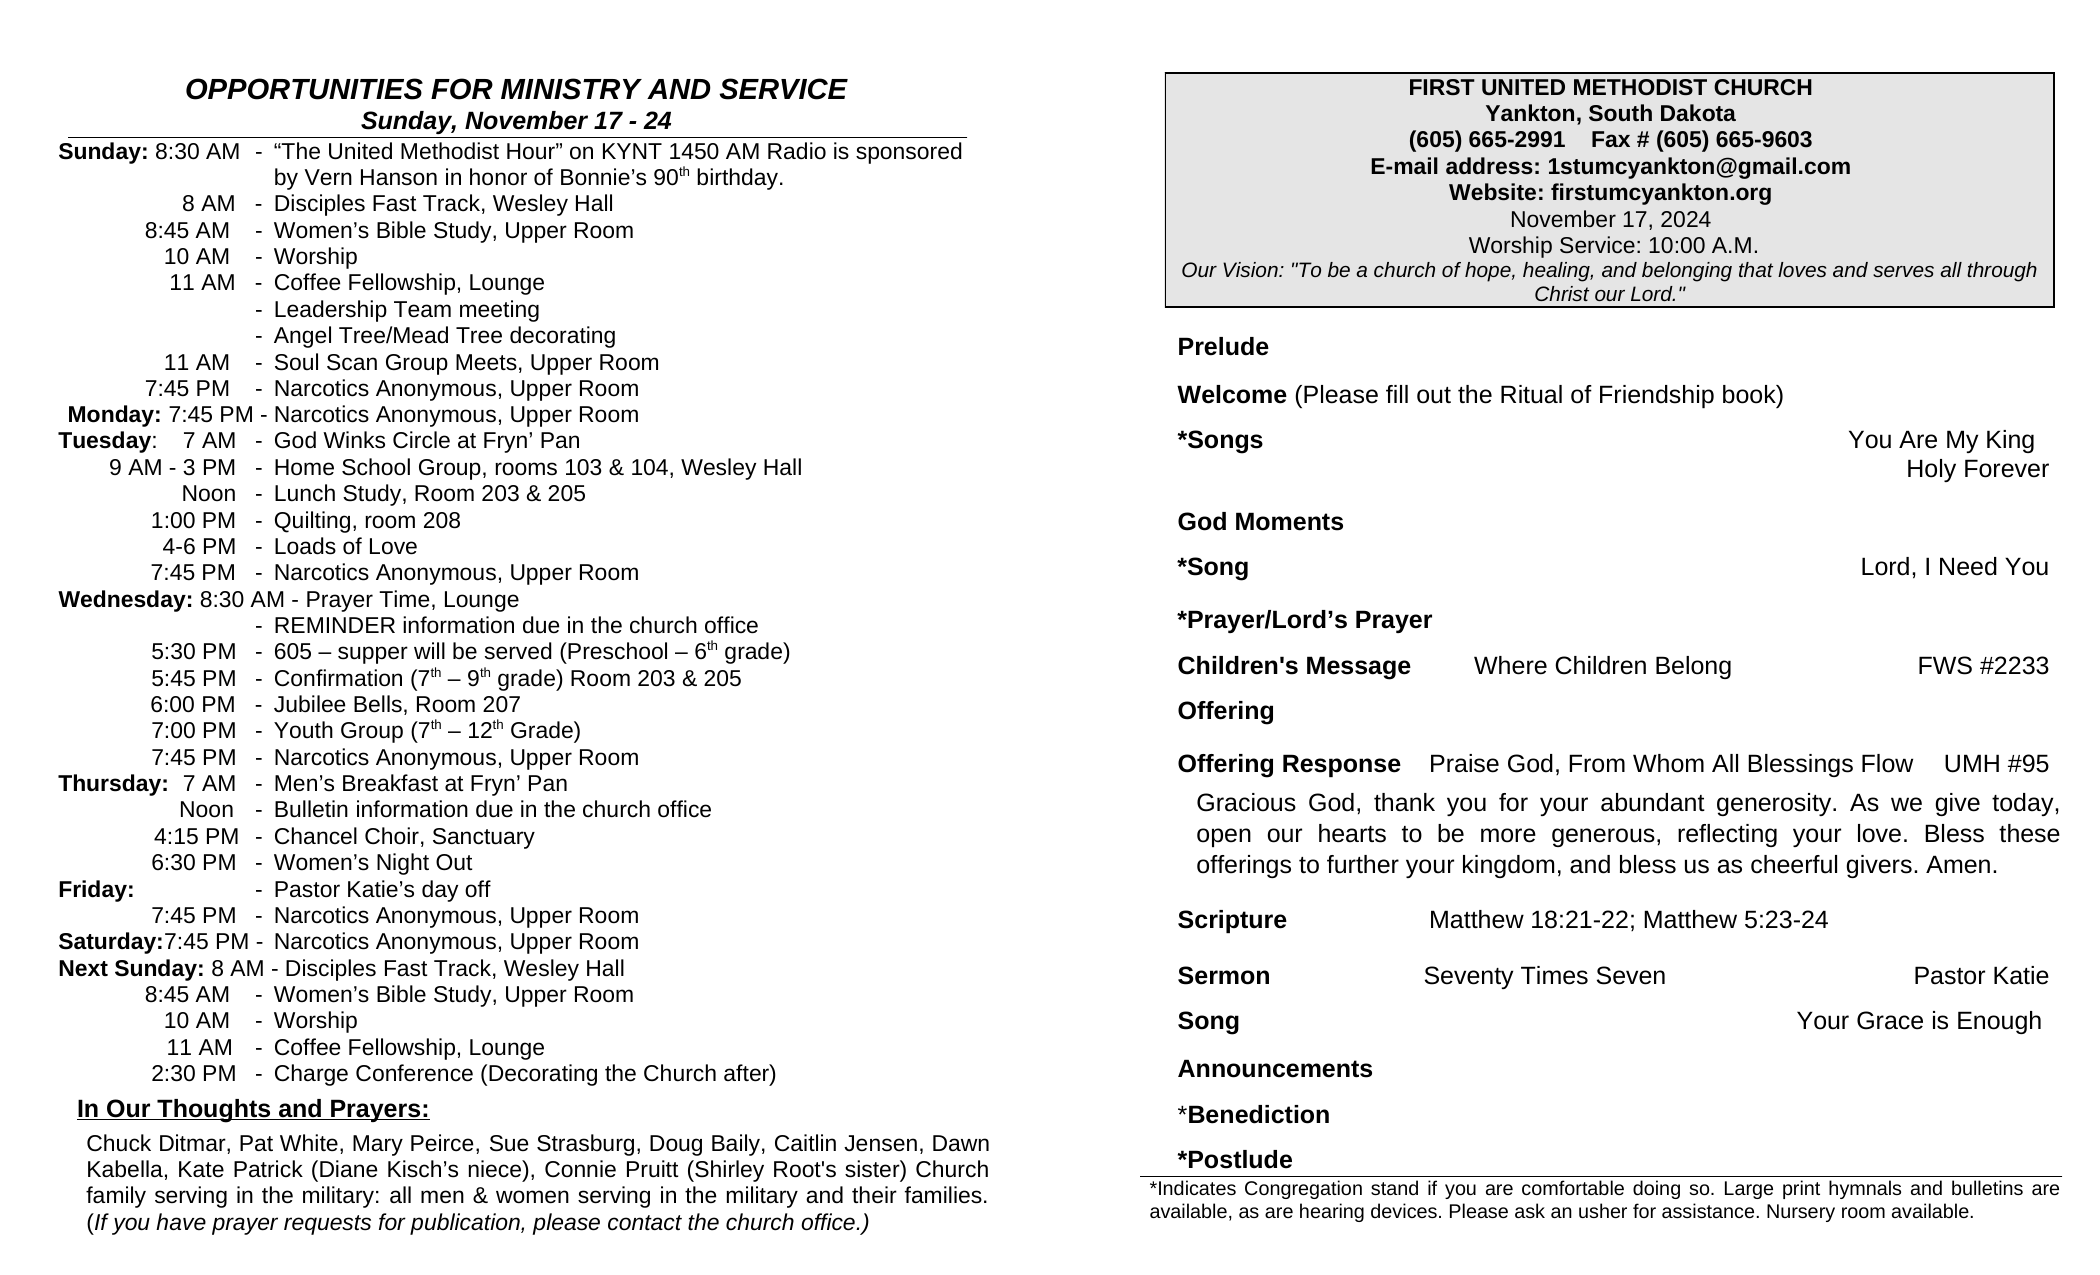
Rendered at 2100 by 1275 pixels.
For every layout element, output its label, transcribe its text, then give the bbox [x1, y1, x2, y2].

text Saturday: 7:45 PM - Narcotics Anonymous, Upper Room [58, 928, 990, 954]
text Sunday: 8:30 AM - “The United Methodist Hour” on KYNT 1450 AM Radio is sponsored [58, 138, 990, 164]
text 7:45 PM - Narcotics Anonymous, Upper Room [67, 744, 990, 770]
text Offering [1149, 696, 2062, 725]
text Wednesday: 8:30 AM - Prayer Time, Lounge [58, 586, 990, 612]
text Welcome (Please fill out the Ritual of Friendship book) [1140, 377, 2062, 408]
text Chuck Ditmar, Pat White, Mary Peirce, Sue Strasburg, Doug Baily, Caitlin Jensen, Dawn Kabella, Kate Patrick (Diane Kisch’s niece), Connie Pruitt (Shirley Root's sister) Church family serving in the military: all men & women serving in the military and their families. (If you have prayer requests for publication, please contact the church office.) [86, 1129, 990, 1235]
text 5:45 PM - Confirmation (7th – 9th grade) Room 203 & 205 [67, 665, 990, 691]
text Friday: - Pastor Katie’s day off [58, 876, 990, 902]
text November 17, 2024 [1166, 204, 2053, 230]
text In Our Thoughts and Prayers: [77, 1093, 990, 1122]
list REMINDER information due in the church office [255, 612, 990, 638]
text Announcements [1140, 1052, 2062, 1083]
text Tuesday: 7 AM - God Winks Circle at Fryn’ Pan [58, 427, 990, 454]
text 6:30 PM - Women’s Night Out [67, 849, 990, 876]
text Prelude [1149, 332, 2062, 361]
text Our Vision: "To be a church of hope, healing, and belonging that loves and serves all through Christ our Lord." [1166, 257, 2053, 306]
text 2:30 PM - Charge Conference (Decorating the Church after) [58, 1060, 990, 1086]
text E-mail address: 1stumcyankton@gmail.com [1166, 151, 2053, 178]
text 8:45 AM - Women’s Bible Study, Upper Room [58, 981, 990, 1007]
text Offering Response Praise God, From Whom All Blessings Flow UMH #95 [1140, 749, 2062, 778]
text *Songs You Are My King [1149, 425, 2062, 454]
text Website: firstumcyankton.org [1166, 178, 2053, 204]
text God Moments [1149, 507, 2062, 536]
text 11 AM - Coffee Fellowship, Lounge [58, 1034, 990, 1060]
text FIRST UNITED METHODIST CHURCH [1166, 74, 2053, 98]
text 9 AM - 3 PM - Home School Group, rooms 103 & 104, Wesley Hall [58, 454, 990, 480]
text *Song Lord, I Need You [1149, 552, 2062, 581]
subtitle OPPORTUNITIES FOR MINISTRY AND SERVICE [67, 72, 967, 106]
text 8 AM - Disciples Fast Track, Wesley Hall [67, 190, 990, 217]
text Song Your Grace is Enough [1140, 1006, 2062, 1035]
text (605) 665-2991 Fax # (605) 665-9603 [1166, 125, 2053, 151]
text Children's Message Where Children Belong FWS #2233 [1149, 651, 2062, 679]
text Worship Service: 10:00 A.M. [1166, 230, 2053, 257]
subtitle Sunday, November 17 - 24 [67, 106, 967, 138]
text Sermon Seventy Times Seven Pastor Katie [1140, 958, 2062, 989]
text Noon - Lunch Study, Room 203 & 205 [67, 480, 990, 507]
text 5:30 PM - 605 – supper will be served (Preschool – 6th grade) [58, 638, 990, 665]
text 10 AM - Worship [58, 1007, 990, 1034]
text Gracious God, thank you for your abundant generosity. As we give today, open our hearts to be more generous, reflecting your love. Bless these offerings to further your kingdom, and bless us as cheerful givers. Amen. [1196, 785, 2062, 879]
text Yankton, South Dakota [1166, 98, 2053, 125]
text Thursday: 7 AM - Men’s Breakfast at Fryn’ Pan [58, 770, 990, 796]
text 11 AM - Soul Scan Group Meets, Upper Room [67, 348, 981, 375]
text 4:15 PM - Chancel Choir, Sanctuary [58, 823, 990, 849]
text Next Sunday: 8 AM - Disciples Fast Track, Wesley Hall [58, 954, 990, 981]
text 7:45 PM - Narcotics Anonymous, Upper Room [67, 559, 990, 586]
list Angel Tree/Mead Tree decorating [255, 322, 981, 348]
text 7:00 PM - Youth Group (7th – 12th Grade) [67, 717, 990, 744]
text *Postlude [1140, 1145, 2062, 1176]
text 11 AM - Coffee Fellowship, Lounge [67, 269, 981, 296]
text 1:00 PM - Quilting, room 208 [67, 507, 990, 533]
text *Prayer/Lord’s Prayer [1149, 605, 2062, 634]
text Scripture Matthew 18:21-22; Matthew 5:23-24 [1140, 903, 2062, 934]
text 8:45 AM - Women’s Bible Study, Upper Room [67, 217, 990, 243]
text by Vern Hanson in honor of Bonnie’s 90th birthday. [67, 164, 990, 190]
text *Benediction [1149, 1100, 2062, 1128]
text 7:45 PM - Narcotics Anonymous, Upper Room [67, 902, 990, 928]
text Noon - Bulletin information due in the church office [58, 796, 990, 823]
text 6:00 PM - Jubilee Bells, Room 207 [67, 691, 990, 717]
text 10 AM - Worship [67, 243, 981, 269]
text 7:45 PM - Narcotics Anonymous, Upper Room [67, 375, 981, 401]
text 4-6 PM - Loads of Love [67, 533, 990, 559]
text *Indicates Congregation stand if you are comfortable doing so. Large print hymnals and bulletins are available, as are hearing devices. Please ask an usher for assistance. Nursery room available. [1149, 1177, 2062, 1222]
list Leadership Team meeting [255, 296, 981, 322]
text Holy Forever [1149, 454, 2062, 483]
text Monday: 7:45 PM - Narcotics Anonymous, Upper Room [67, 401, 981, 427]
